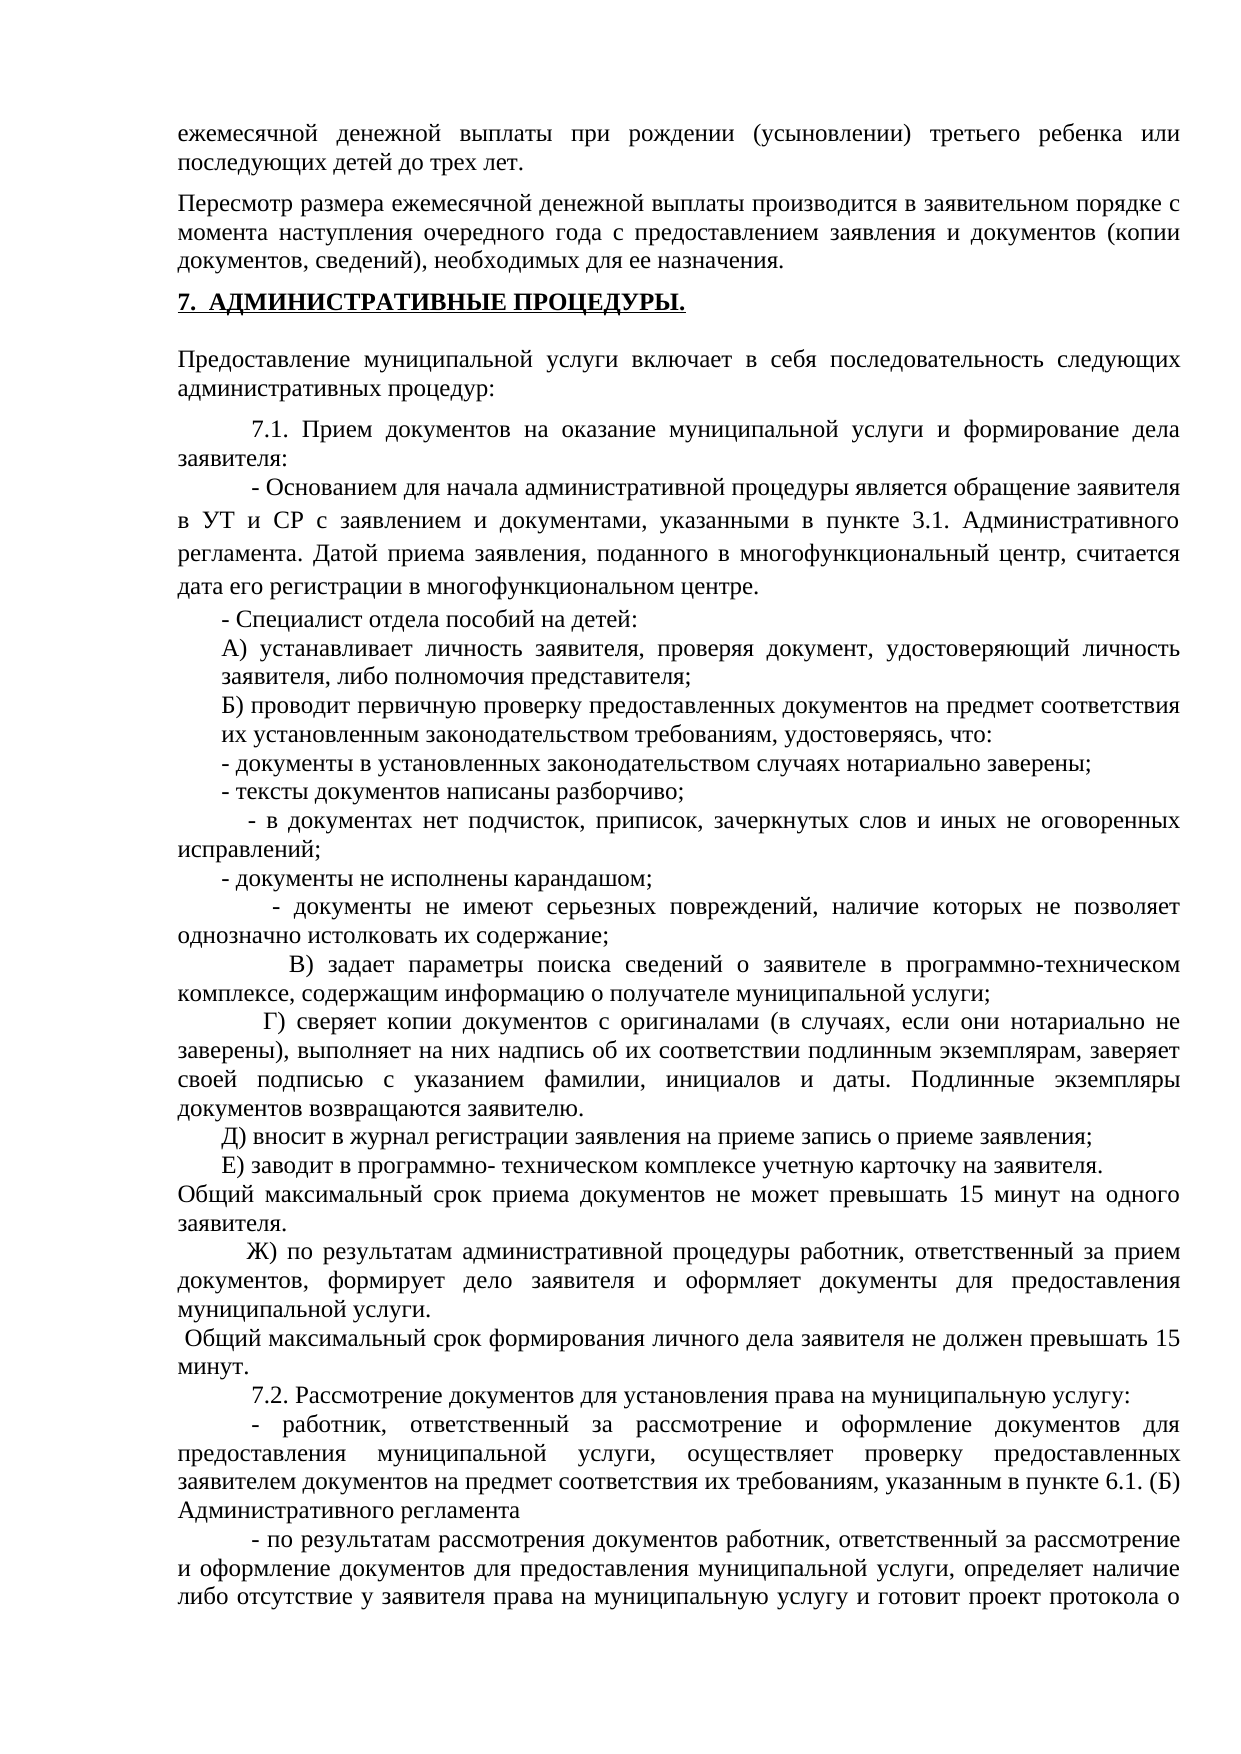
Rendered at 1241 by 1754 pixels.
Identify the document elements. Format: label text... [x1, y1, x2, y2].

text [177, 118, 1181, 176]
text Г) сверяет копии документов с оригиналами (в случаях, если они нотариально не заверены), выполняет на них надпись об их соответствии подлинным экземплярам, заверяет своей подписью с указанием фамилии, инициалов и даты. Подлинные экземпляры документов возвращаются заявителю. [177, 1006, 1181, 1121]
text - документы не имеют серьезных повреждений, наличие которых не позволяет однозначно истолковать их содержание; [177, 891, 1181, 949]
text 7. АДМИНИСТРАТИВНЫЕ ПРОЦЕДУРЫ. [177, 287, 1181, 316]
text Общий максимальный срок формирования личного дела заявителя не должен превышать 15 минут. [177, 1323, 1181, 1380]
text Б) проводит первичную проверку предоставленных документов на предмет соответствия их установленным законодательством требованиям, удостоверяясь, что: [221, 690, 1181, 748]
text В) задает параметры поиска сведений о заявителе в программно-техническом комплексе, содержащим информацию о получателе муниципальной услуги; [177, 949, 1181, 1006]
text А) устанавливает личность заявителя, проверяя документ, удостоверяющий личность заявителя, либо полномочия представителя; [221, 633, 1181, 690]
text - документы в установленных законодательством случаях нотариально заверены; [177, 748, 1181, 776]
text 7.2. Рассмотрение документов для установления права на муниципальную услугу: [177, 1380, 1181, 1409]
text Ж) по результатам административной процедуры работник, ответственный за прием документов, формирует дело заявителя и оформляет документы для предоставления муниципальной услуги. [177, 1236, 1181, 1323]
text - Основанием для начала административной процедуры является обращение заявителя в УТ и СР с заявлением и документами, указанными в пункте 3.1. Административного регламента. Датой приема заявления, поданного в многофункциональный центр, считается дата его регистрации в многофункциональном центре. [177, 472, 1181, 600]
text - работник, ответственный за рассмотрение и оформление документов для предоставления муниципальной услуги, осуществляет проверку предоставленных заявителем документов на предмет соответствия их требованиям, указанным в пункте 6.1. (Б) Административного регламента [177, 1409, 1181, 1524]
text Пересмотр размера ежемесячной денежной выплаты производится в заявительном порядке с момента наступления очередного года с предоставлением заявления и документов (копии документов, сведений), необходимых для ее назначения. [177, 188, 1181, 274]
text Д) вносит в журнал регистрации заявления на приеме запись о приеме заявления; [177, 1121, 1181, 1150]
text 7.1. Прием документов на оказание муниципальной услуги и формирование дела заявителя: [177, 414, 1181, 472]
text - Специалист отдела пособий на детей: [221, 604, 1181, 633]
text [177, 1524, 1181, 1610]
text Предоставление муниципальной услуги включает в себя последовательность следующих административных процедур: [177, 344, 1181, 402]
text Общий максимальный срок приема документов не может превышать 15 минут на одного заявителя. [177, 1179, 1181, 1236]
text Е) заводит в программно- техническом комплексе учетную карточку на заявителя. [177, 1150, 1181, 1179]
text - в документах нет подчисток, приписок, зачеркнутых слов и иных не оговоренных исправлений; [177, 805, 1181, 863]
text - тексты документов написаны разборчиво; [177, 776, 1181, 805]
text - документы не исполнены карандашом; [177, 863, 1181, 891]
